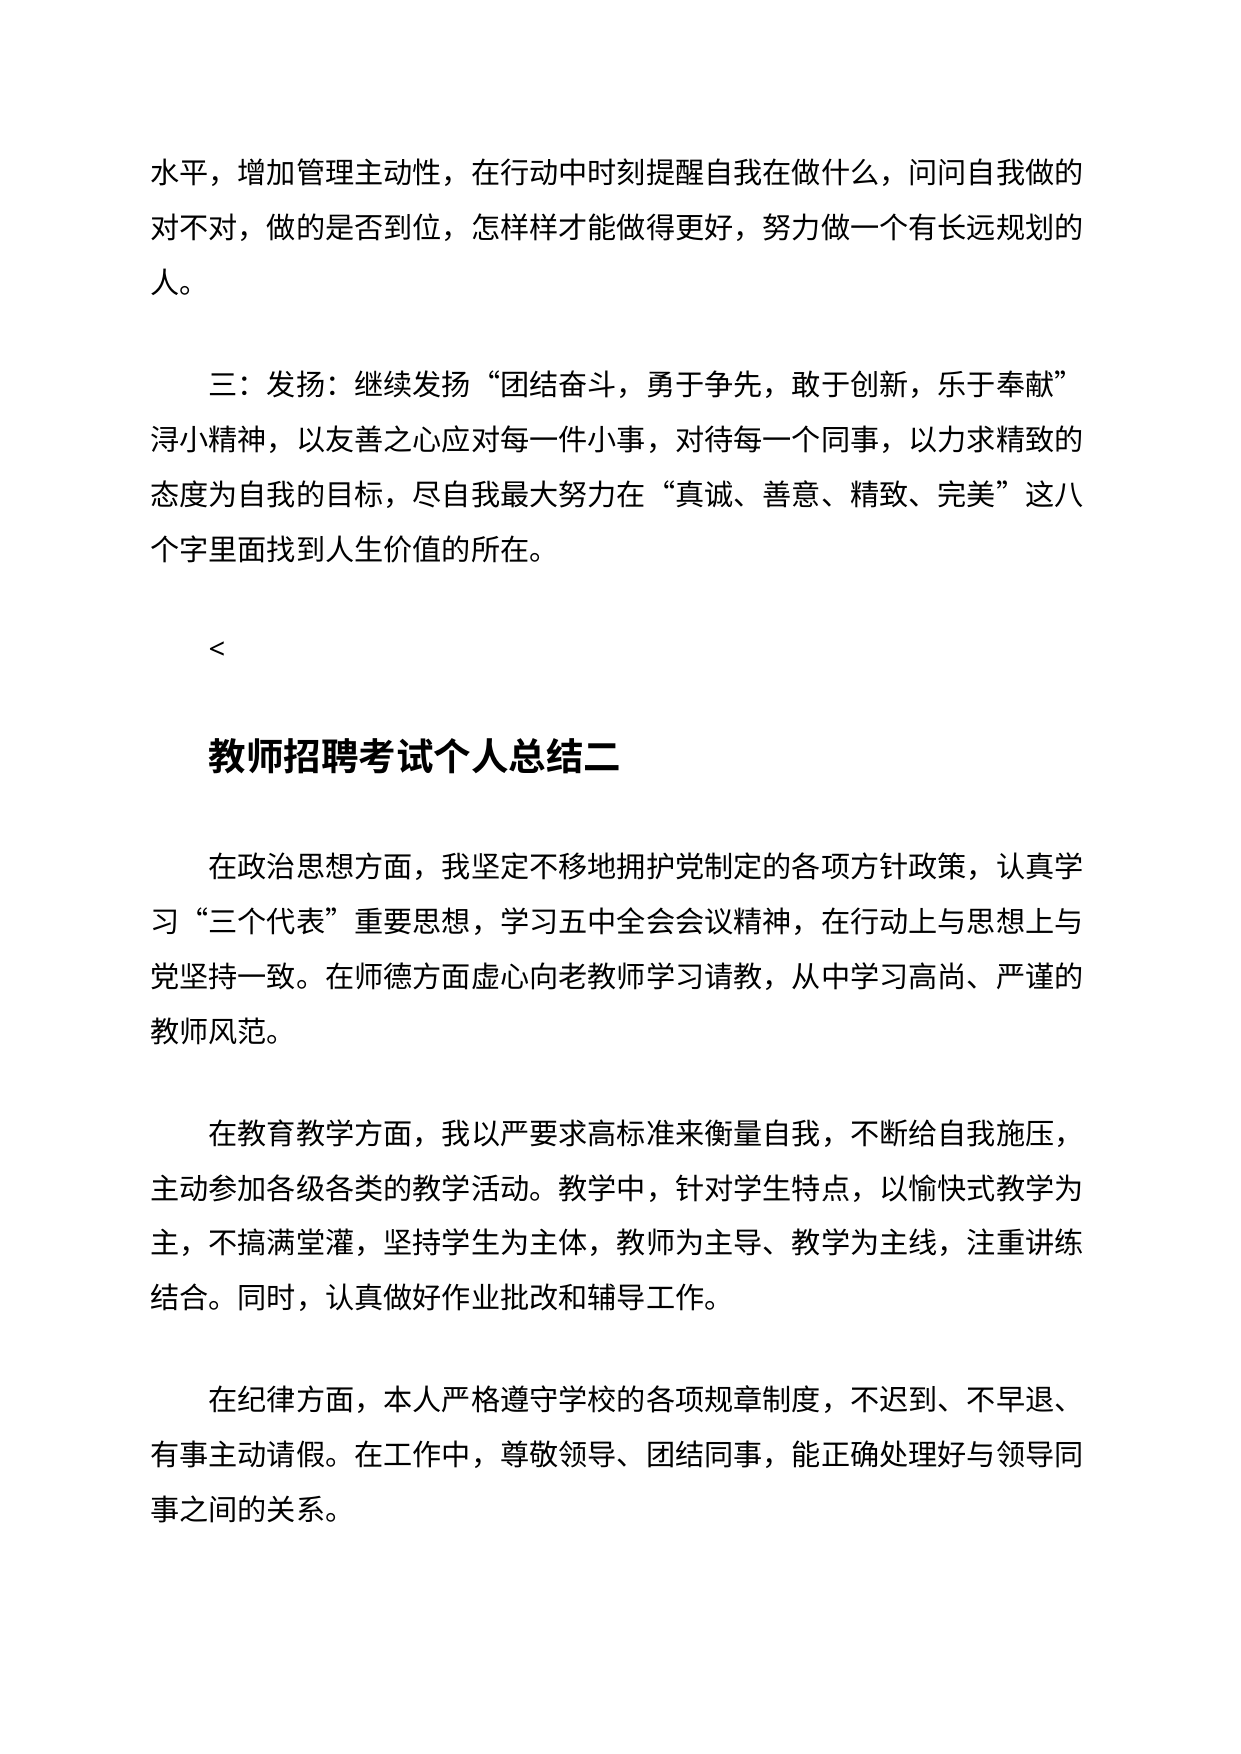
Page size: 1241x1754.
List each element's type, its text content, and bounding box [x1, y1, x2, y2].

text 在政治思想方面，我坚定不移地拥护党制定的各项方针政策，认真学习“三个代表”重要思想，学习五中全会会议精神，在行动上与思想上与党坚持一致。在师德方面虚心向老教师学习请教，从中学习高尚、严谨的教师风范。 [150, 844, 1090, 1051]
text 在纪律方面，本人严格遵守学校的各项规章制度，不迟到、不早退、有事主动请假。在工作中，尊敬领导、团结同事，能正确处理好与领导同事之间的关系。 [150, 1377, 1090, 1529]
text < [150, 628, 1090, 668]
text 在教育教学方面，我以严要求高标准来衡量自我，不断给自我施压，主动参加各级各类的教学活动。教学中，针对学生特点，以愉快式教学为主，不搞满堂灌，坚持学生为主体，教师为主导、教学为主线，注重讲练结合。同时，认真做好作业批改和辅导工作。 [150, 1110, 1090, 1317]
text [150, 150, 1090, 302]
text 教师招聘考试个人总结二 [150, 726, 1090, 781]
text 三：发扬：继续发扬“团结奋斗，勇于争先，敢于创新，乐于奉献”浔小精神，以友善之心应对每一件小事，对待每一个同事，以力求精致的态度为自我的目标，尽自我最大努力在“真诚、善意、精致、完美”这八个字里面找到人生价值的所在。 [150, 362, 1090, 568]
